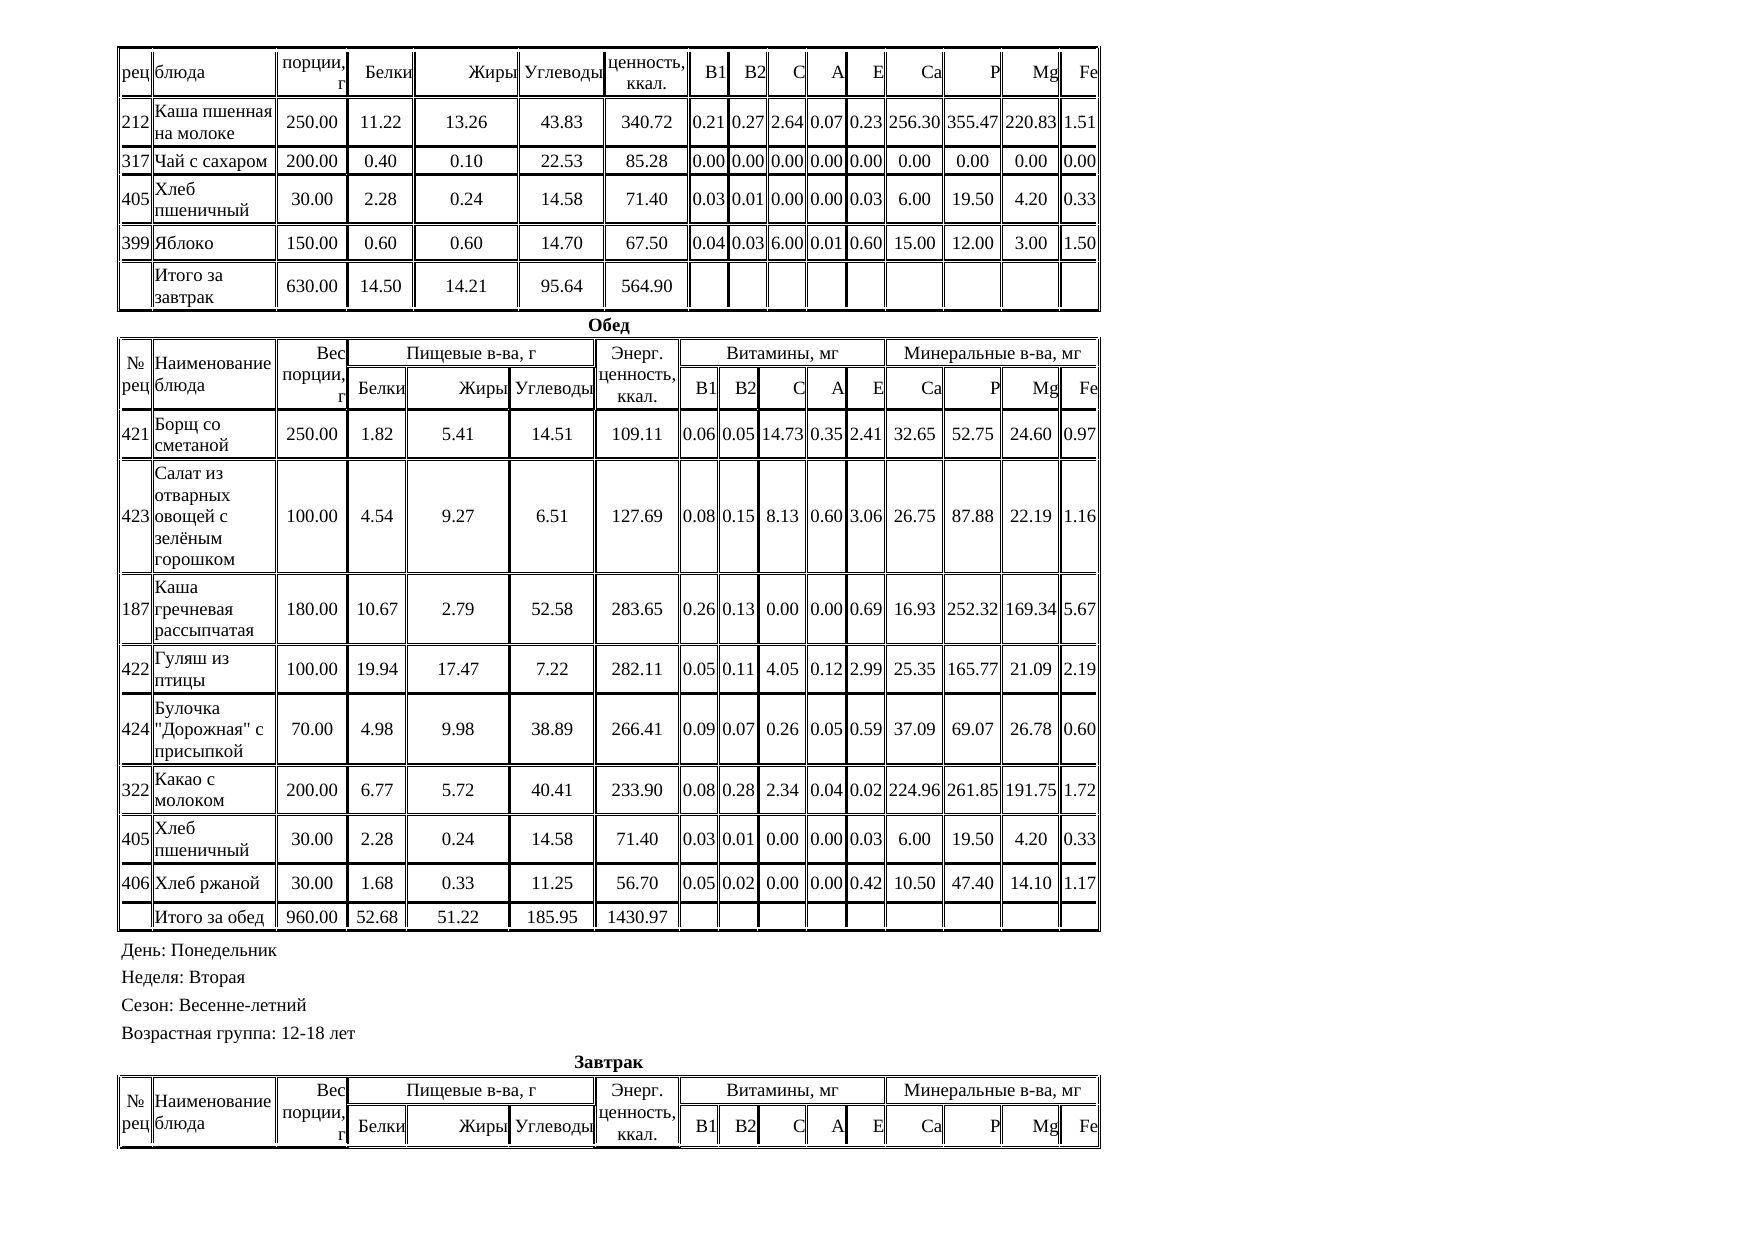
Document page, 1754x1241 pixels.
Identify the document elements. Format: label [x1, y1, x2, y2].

table_cell [117, 1048, 1101, 1150]
table_cell [117, 934, 1101, 1048]
table_cell [117, 44, 1101, 311]
table_cell [117, 312, 1101, 931]
